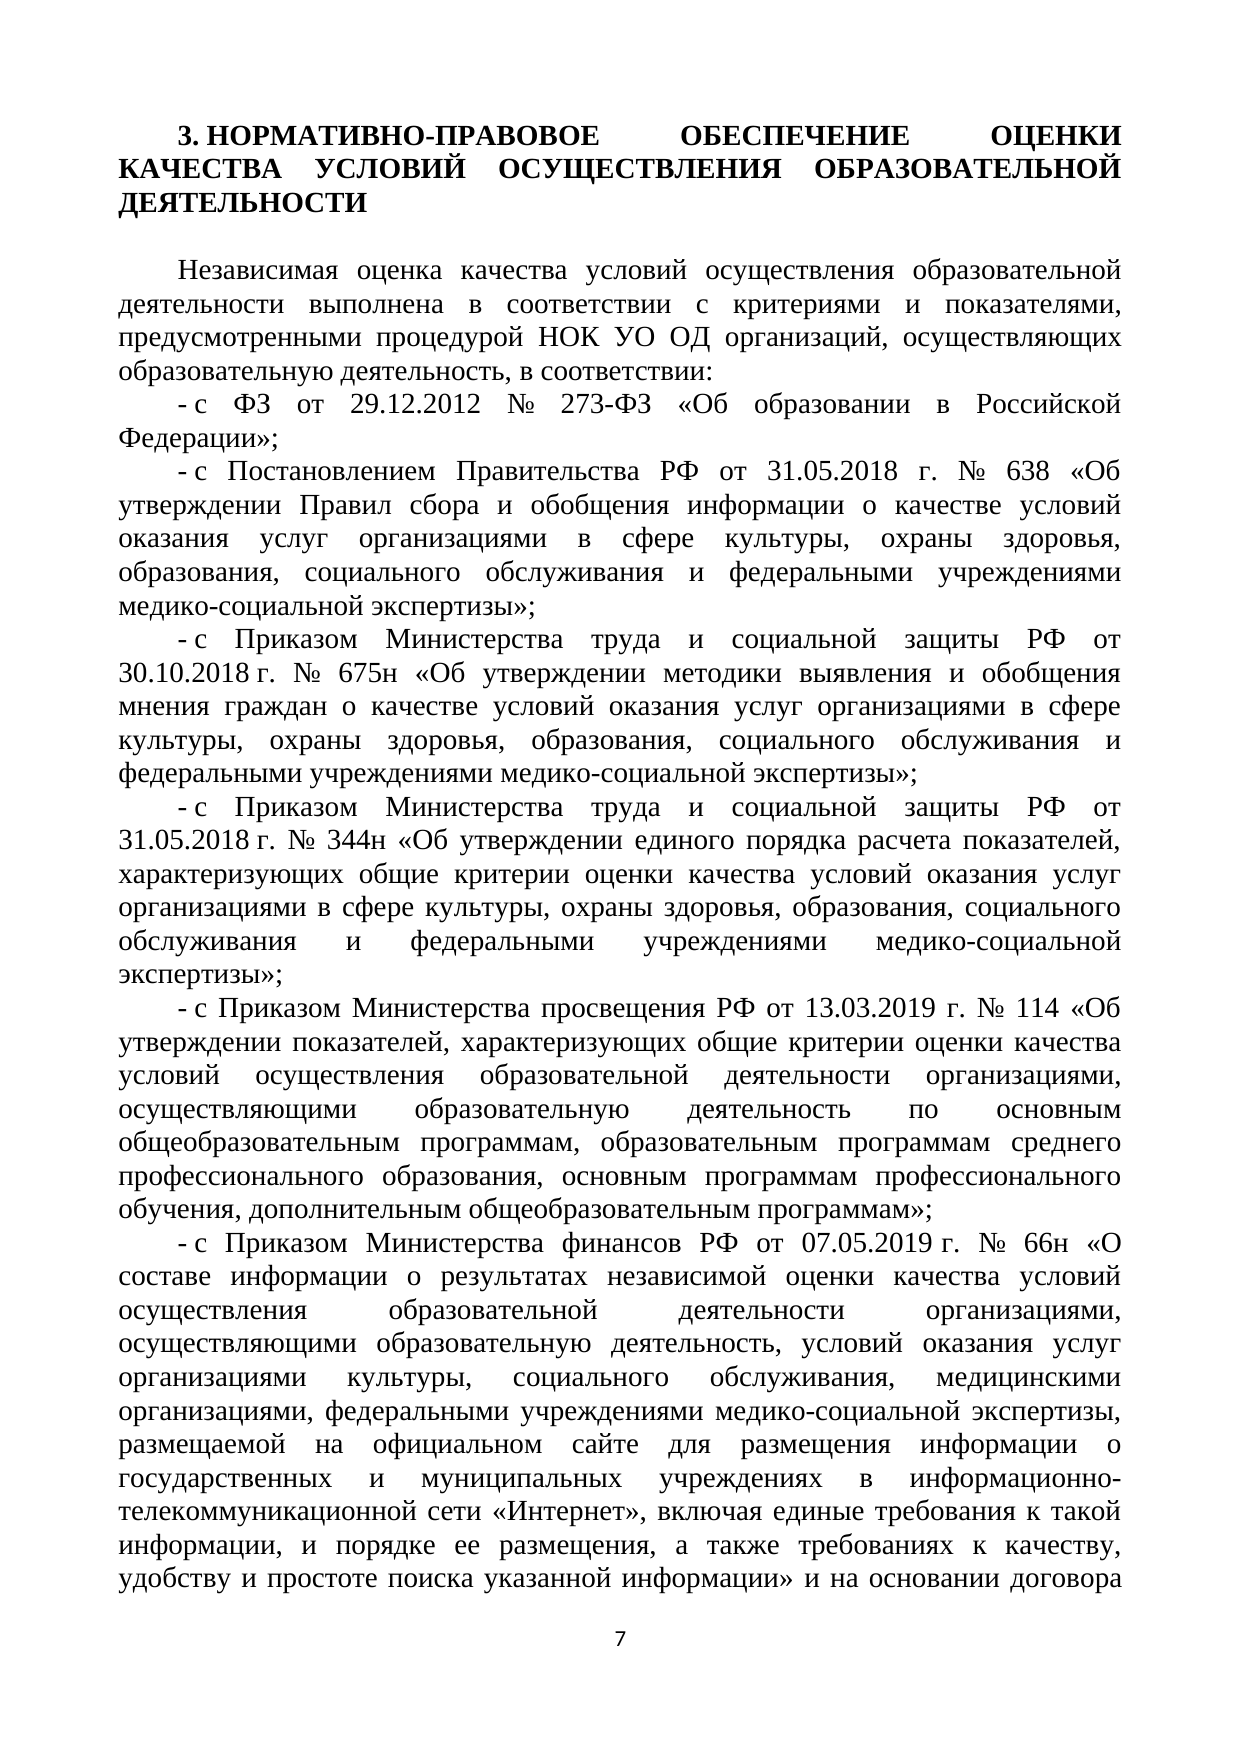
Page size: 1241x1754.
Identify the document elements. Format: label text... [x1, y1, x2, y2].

title - с Приказом Министерства труда и социальной защиты РФ от 31.05.2018 г. № 344н «Об утверждении единого порядка расчета показателей, характеризующих общие критерии оценки качества условий оказания услуг организациями в сфере культуры, охраны здоровья, образования, социального обслуживания и федеральными учреждениями медико-социальной экспертизы»; [118, 789, 1122, 990]
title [118, 1225, 1122, 1594]
title - с Приказом Министерства труда и социальной защиты РФ от 30.10.2018 г. № 675н «Об утверждении методики выявления и обобщения мнения граждан о качестве условий оказания услуг организациями в сфере культуры, охраны здоровья, образования, социального обслуживания и федеральными учреждениями медико-социальной экспертизы»; [118, 621, 1122, 789]
text 3. НОРМАТИВНО-ПРАВОВОЕ ОБЕСПЕЧЕНИЕ ОЦЕНКИ КАЧЕСТВА УСЛОВИЙ ОСУЩЕСТВЛЕНИЯ ОБРАЗОВАТЕЛЬНОЙ ДЕЯТЕЛЬНОСТИ [118, 118, 1122, 219]
title - с Приказом Министерства просвещения РФ от 13.03.2019 г. № 114 «Об утверждении показателей, характеризующих общие критерии оценки качества условий осуществления образовательной деятельности организациями, осуществляющими образовательную деятельность по основным общеобразовательным программам, образовательным программам среднего профессионального образования, основным программам профессионального обучения, дополнительным общеобразовательным программам»; [118, 990, 1122, 1225]
text Независимая оценка качества условий осуществления образовательной деятельности выполнена в соответствии с критериями и показателями, предусмотренными процедурой НОК УО ОД организаций, осуществляющих образовательную деятельность, в соответствии: [118, 252, 1122, 386]
text - с ФЗ от 29.12.2012 № 273-ФЗ «Об образовании в Российской Федерации»; [118, 386, 1122, 453]
text - с Постановлением Правительства РФ от 31.05.2018 г. № 638 «Об утверждении Правил сбора и обобщения информации о качестве условий оказания услуг организациями в сфере культуры, охраны здоровья, образования, социального обслуживания и федеральными учреждениями медико-социальной экспертизы»; [118, 453, 1122, 621]
